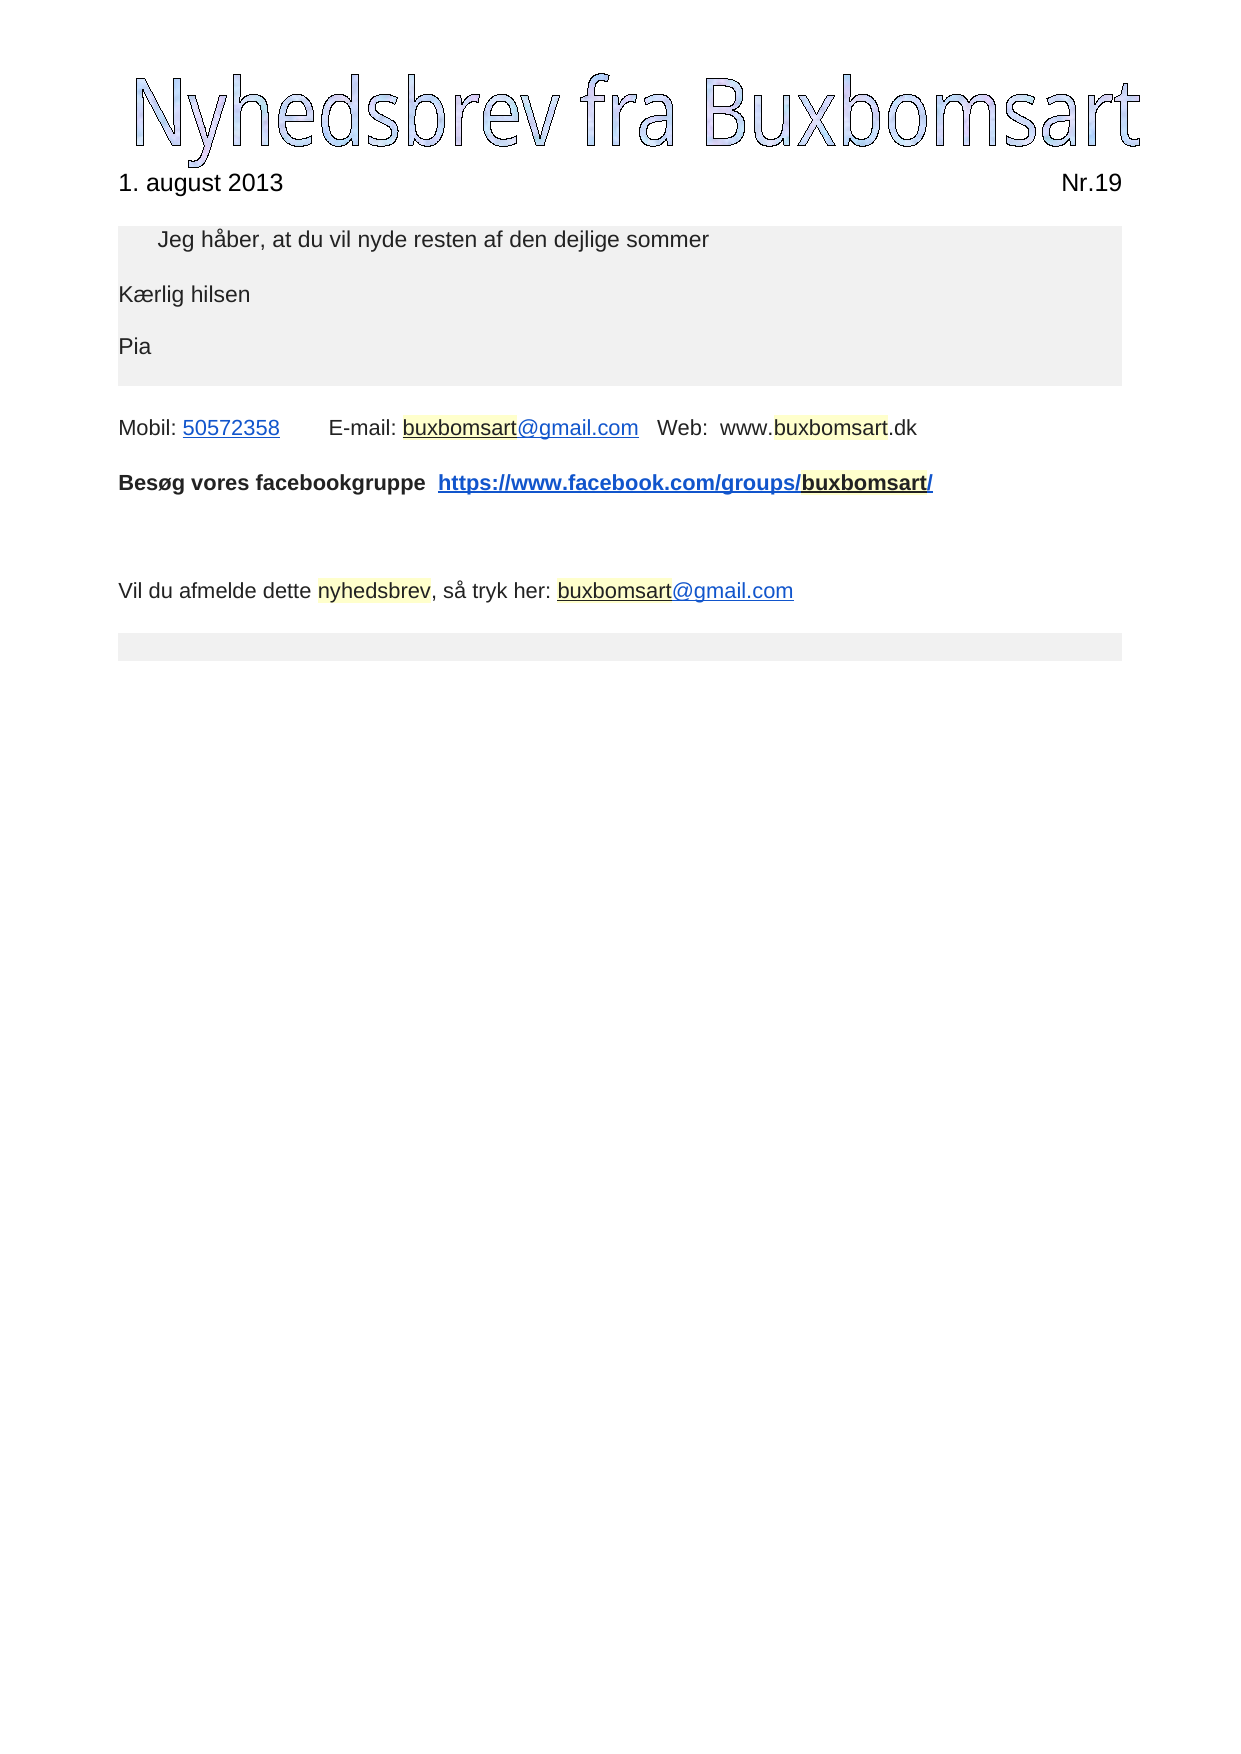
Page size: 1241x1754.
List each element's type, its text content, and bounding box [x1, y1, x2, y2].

text Mobil: 50572358 E-mail: buxbomsart@gmail.com Web: www.buxbomsart.dk [517, 415, 774, 440]
picture [369, 94, 398, 146]
text Vil du afmelde dette nyhedsbrev, så tryk her: buxbomsart@gmail.com [672, 578, 1122, 603]
picture [189, 96, 226, 167]
picture [937, 94, 995, 145]
picture [889, 94, 927, 146]
picture [234, 75, 268, 145]
picture [1115, 84, 1139, 146]
picture [456, 94, 479, 145]
picture [1042, 94, 1076, 146]
text Mobil: 50572358 E-mail: buxbomsart@gmail.com Web: www.buxbomsart.dk [118, 415, 403, 440]
picture [613, 94, 636, 145]
picture [798, 95, 835, 145]
picture [1089, 94, 1112, 145]
picture [521, 95, 559, 145]
picture [707, 78, 744, 145]
picture [581, 74, 609, 145]
picture [640, 94, 673, 146]
text Mobil: 50572358 E-mail: buxbomsart@gmail.com Web: www.buxbomsart.dk [888, 415, 1122, 440]
picture [755, 96, 789, 146]
text Jeg håber, at du vil nyde resten af den dejlige sommer Kærlig hilsen Pia [118, 226, 1122, 360]
text Besøg vores facebookgruppe https://www.facebook.com/groups/buxbomsart/ [118, 469, 1122, 495]
text Vil du afmelde dette nyhedsbrev, så tryk her: buxbomsart@gmail.com [118, 578, 318, 603]
picture [278, 94, 314, 146]
picture [844, 75, 879, 146]
picture [409, 75, 445, 146]
picture [483, 94, 519, 146]
picture [322, 75, 358, 146]
picture [1007, 94, 1035, 146]
picture [137, 78, 180, 145]
